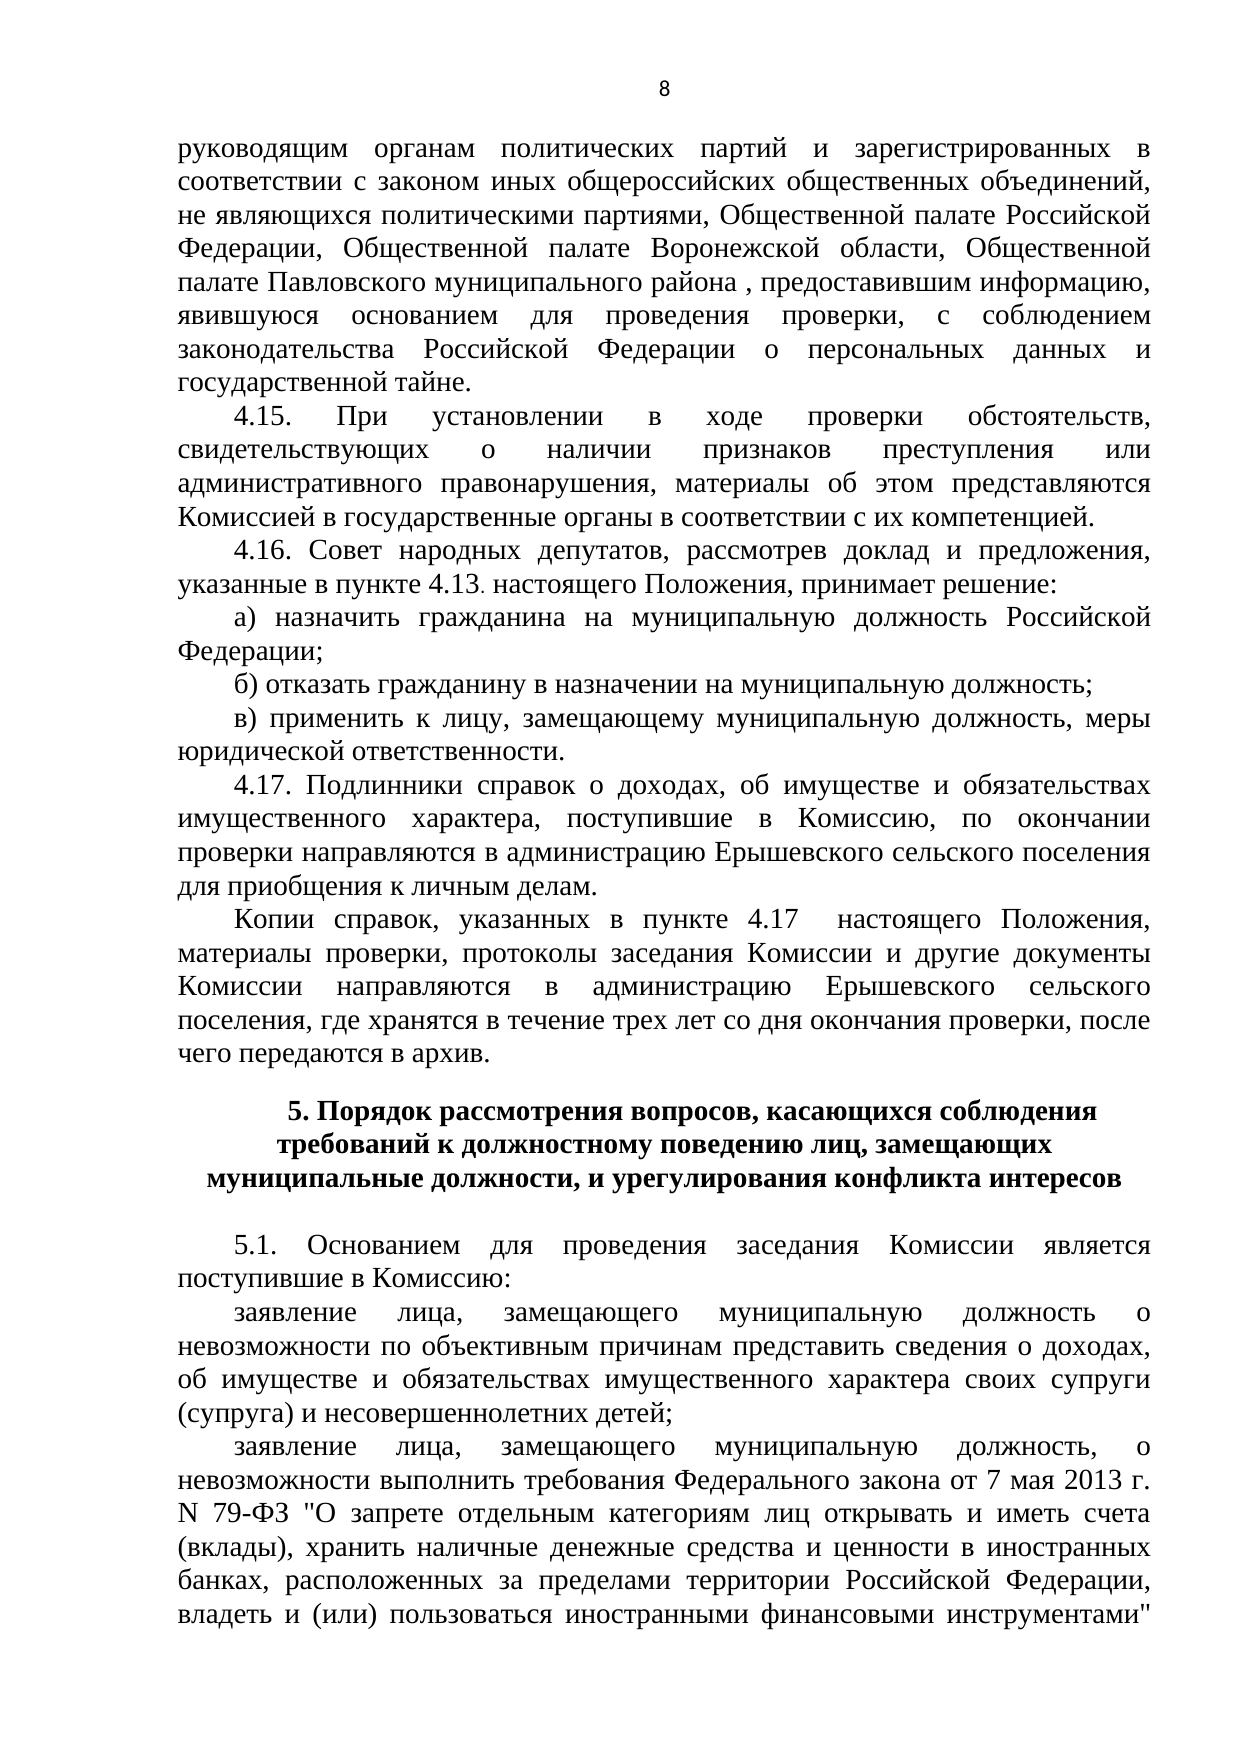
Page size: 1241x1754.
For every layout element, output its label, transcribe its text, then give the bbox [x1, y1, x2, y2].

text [177, 1428, 1152, 1629]
text 4.17. Подлинники справок о доходах, об имуществе и обязательствах имущественного характера, поступившие в Комиссию, по окончании проверки направляются в администрацию Ерышевского сельского поселения для приобщения к личным делам. [177, 767, 1152, 901]
text 5. Порядок рассмотрения вопросов, касающихся соблюдения требований к должностному поведению лиц, замещающих муниципальные должности, и урегулирования конфликта интересов [177, 1093, 1152, 1193]
text в) применить к лицу, замещающему муниципальную должность, меры юридической ответственности. [177, 700, 1152, 767]
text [177, 130, 1152, 398]
text 4.16. Совет народных депутатов, рассмотрев доклад и предложения, указанные в пункте 4.13. настоящего Положения, принимает решение: [177, 532, 1152, 599]
text б) отказать гражданину в назначении на муниципальную должность; [177, 666, 1152, 700]
text 4.15. При установлении в ходе проверки обстоятельств, свидетельствующих о наличии признаков преступления или административного правонарушения, материалы об этом представляются Комиссией в государственные органы в соответствии с их компетенцией. [177, 398, 1152, 532]
text Копии справок, указанных в пункте 4.17 настоящего Положения, материалы проверки, протоколы заседания Комиссии и другие документы Комиссии направляются в администрацию Ерышевского сельского поселения, где хранятся в течение трех лет со дня окончания проверки, после чего передаются в архив. [177, 901, 1152, 1069]
text заявление лица, замещающего муниципальную должность о невозможности по объективным причинам представить сведения о доходах, об имуществе и обязательствах имущественного характера своих супруги (супруга) и несовершеннолетних детей; [177, 1294, 1152, 1428]
text а) назначить гражданина на муниципальную должность Российской Федерации; [177, 599, 1152, 666]
text 5.1. Основанием для проведения заседания Комиссии является поступившие в Комиссию: [177, 1227, 1152, 1294]
